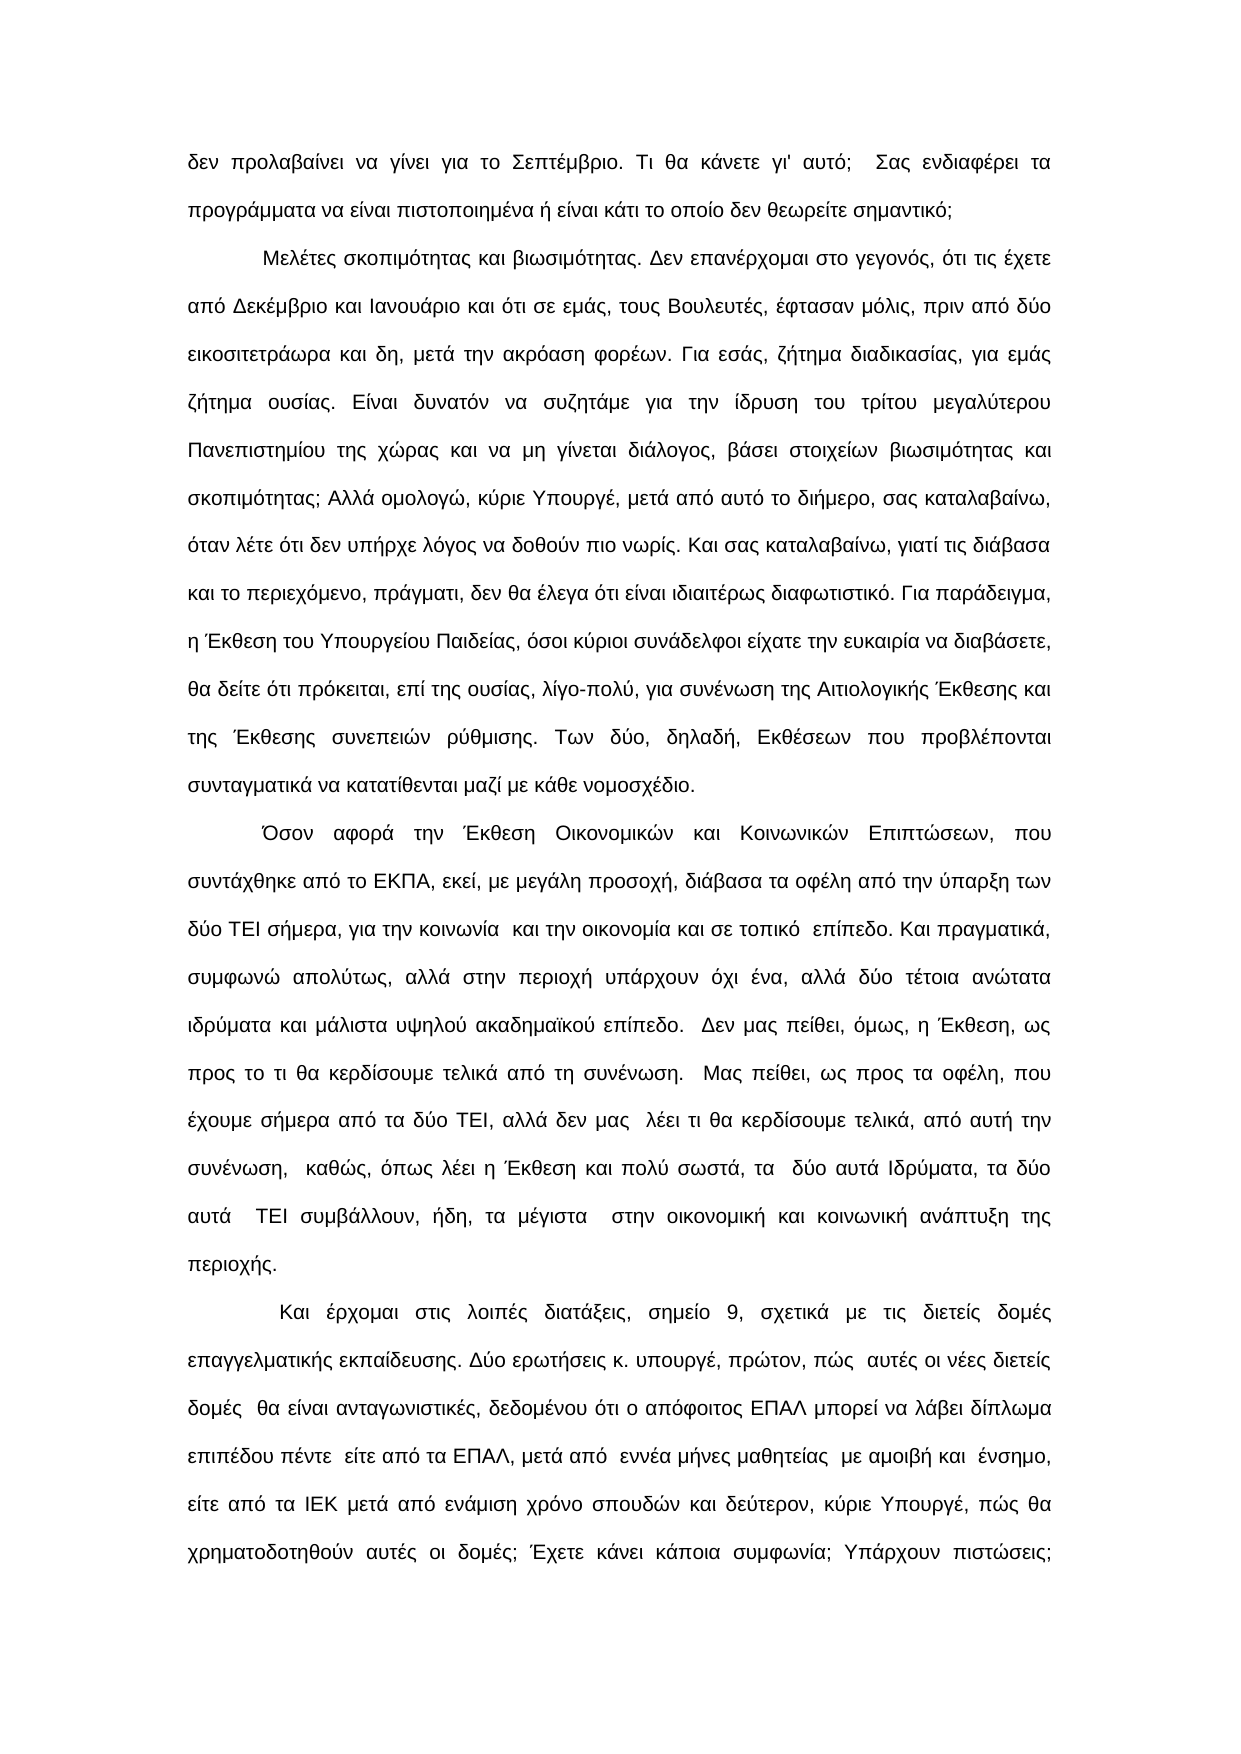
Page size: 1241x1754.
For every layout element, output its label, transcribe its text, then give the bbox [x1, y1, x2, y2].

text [187, 150, 1053, 222]
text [187, 1300, 1053, 1563]
text Μελέτες σκοπιμότητας και βιωσιμότητας. Δεν επανέρχομαι στο γεγονός, ότι τις έχετε από Δεκέμβριο και Ιανουάριο και ότι σε εμάς, τους Βουλευτές, έφτασαν μόλις, πριν από δύο εικοσιτετράωρα και δη, μετά την ακρόαση φορέων. Για εσάς, ζήτημα διαδικασίας, για εμάς ζήτημα ουσίας. Είναι δυνατόν να συζητάμε για την ίδρυση του τρίτου μεγαλύτερου Πανεπιστημίου της χώρας και να μη γίνεται διάλογος, βάσει στοιχείων βιωσιμότητας και σκοπιμότητας; Αλλά ομολογώ, κύριε Υπουργέ, μετά από αυτό το διήμερο, σας καταλαβαίνω, όταν λέτε ότι δεν υπήρχε λόγος να δοθούν πιο νωρίς. Και σας καταλαβαίνω, γιατί τις διάβασα και το περιεχόμενο, πράγματι, δεν θα έλεγα ότι είναι ιδιαιτέρως διαφωτιστικό. Για παράδειγμα, η Έκθεση του Υπουργείου Παιδείας, όσοι κύριοι συνάδελφοι είχατε την ευκαιρία να διαβάσετε, θα δείτε ότι πρόκειται, επί της ουσίας, λίγο-πολύ, για συνένωση της Αιτιολογικής Έκθεσης και της Έκθεσης συνεπειών ρύθμισης. Των δύο, δηλαδή, Εκθέσεων που προβλέπονται συνταγματικά να κατατίθενται μαζί με κάθε νομοσχέδιο. [187, 246, 1053, 797]
text Όσον αφορά την Έκθεση Οικονομικών και Κοινωνικών Επιπτώσεων, που συντάχθηκε από το ΕΚΠΑ, εκεί, με μεγάλη προσοχή, διάβασα τα οφέλη από την ύπαρξη των δύο ΤΕΙ σήμερα, για την κοινωνία και την οικονομία και σε τοπικό επίπεδο. Και πραγματικά, συμφωνώ απολύτως, αλλά στην περιοχή υπάρχουν όχι ένα, αλλά δύο τέτοια ανώτατα ιδρύματα και μάλιστα υψηλού ακαδημαϊκού επίπεδο. Δεν μας πείθει, όμως, η Έκθεση, ως προς το τι θα κερδίσουμε τελικά από τη συνένωση. Μας πείθει, ως προς τα οφέλη, που έχουμε σήμερα από τα δύο ΤΕΙ, αλλά δεν μας λέει τι θα κερδίσουμε τελικά, από αυτή την συνένωση, καθώς, όπως λέει η Έκθεση και πολύ σωστά, τα δύο αυτά Ιδρύματα, τα δύο αυτά ΤΕΙ συμβάλλουν, ήδη, τα μέγιστα στην οικονομική και κοινωνική ανάπτυξη της περιοχής. [187, 821, 1053, 1276]
